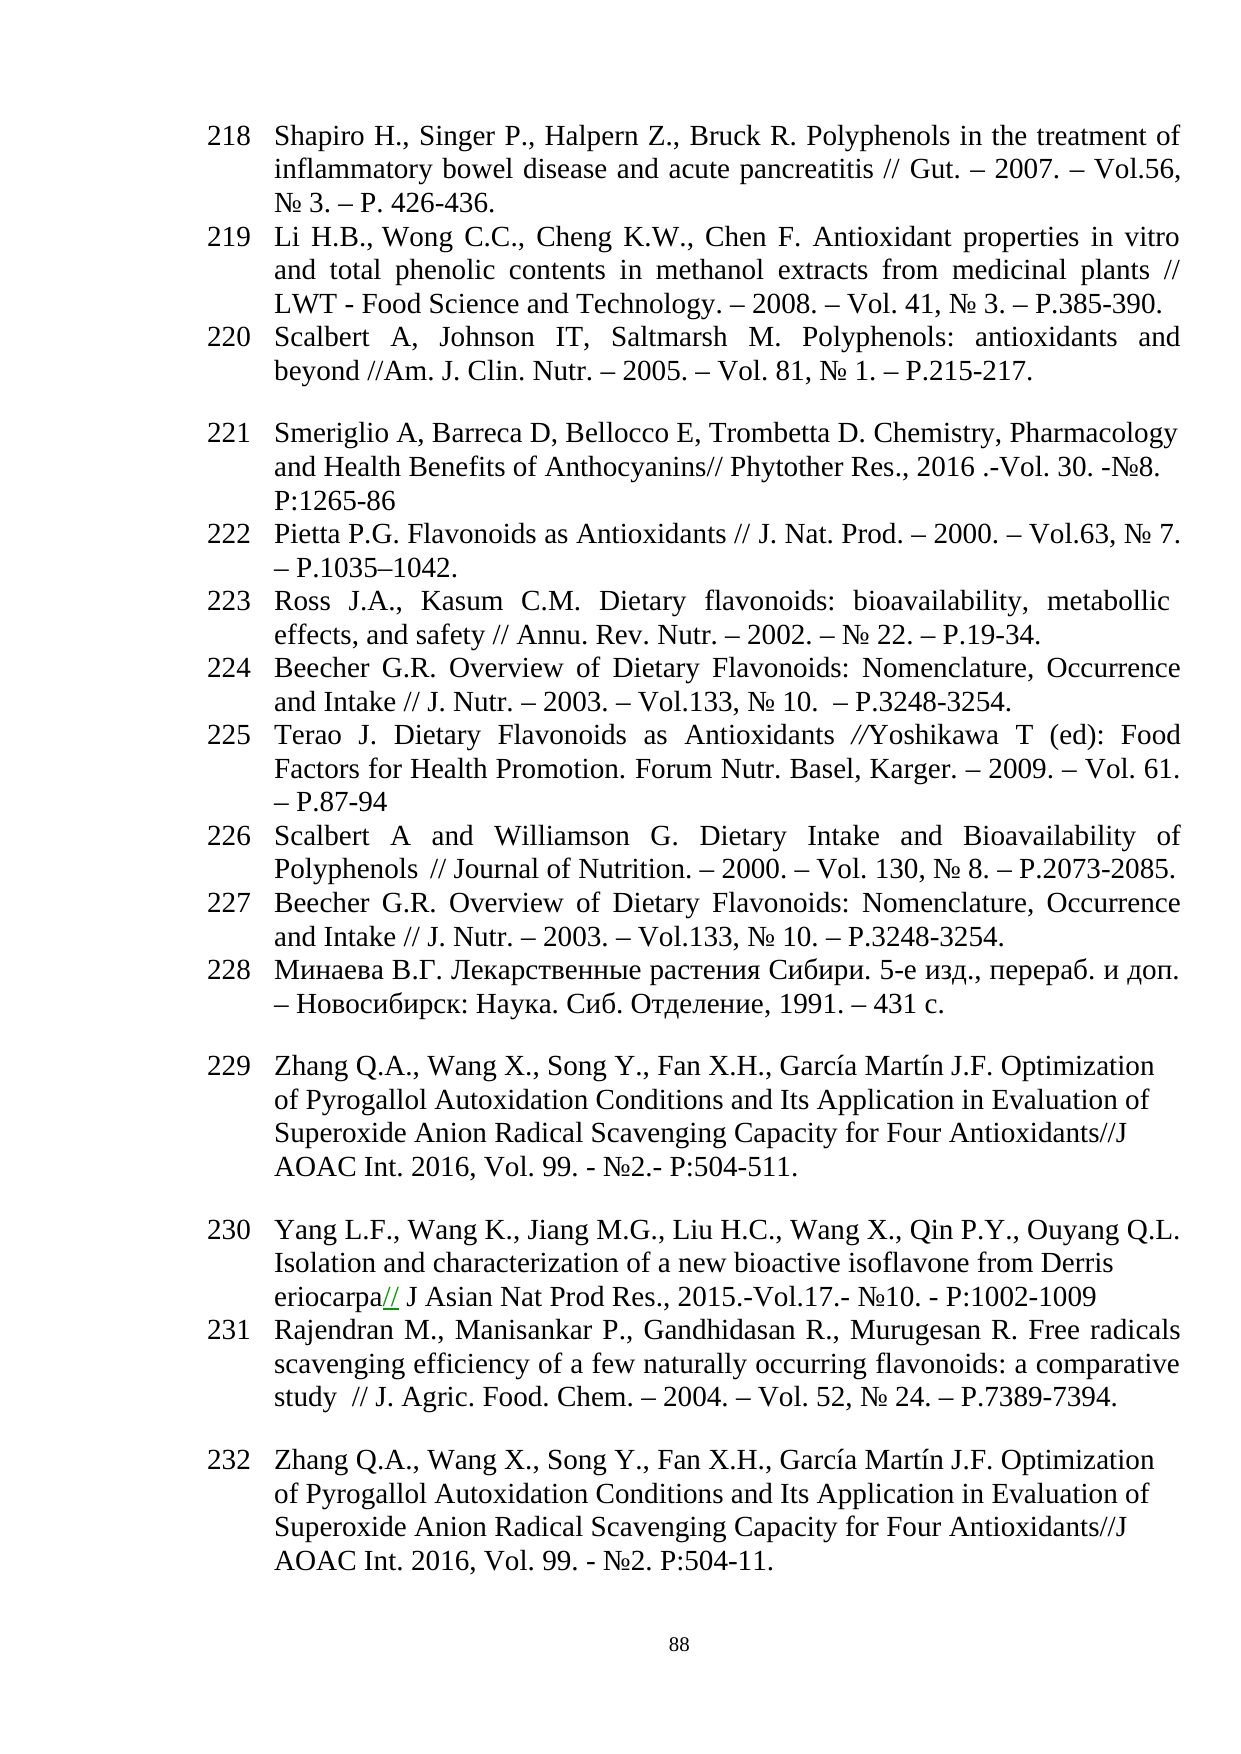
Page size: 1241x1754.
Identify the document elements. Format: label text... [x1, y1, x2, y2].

list Pietta P.G. Flavonoids as Antioxidants // J. Nat. Prod. – 2000. – Vol.63, № 7. – P.1035–1042. [207, 807, 1181, 874]
title Giovinazzo G, Grieco F. Functional Properties of Grape and Wine Polyphenols.// Plant Foods Hum Nutr. , 2015.- Vol.70.- № 4.- Р:454-62 [207, 283, 1181, 351]
list Terao J. Dietary Flavonoids as Antioxidants //Yoshikawa T (ed): Food Factors for Health Promotion. Forum Nutr. Basel, Karger. – 2009. – Vol. 61. – P.87-94 [207, 1008, 1181, 1109]
list Beecher G.R. Overview of Dietary Flavonoids: Nomenclature, Occurrence and Intake // J. Nutr. – 2003. – Vol.133, № 10. – P.3248-3254. [207, 1176, 1181, 1243]
list Zhang Q.A., Wang X., Song Y., Fan X.H., García Martín J.F. Optimization of Pyrogallol Autoxidation Conditions and Its Application in Evaluation of Superoxide Anion Radical Scavenging Capacity for Four Antioxidants//J AOAC Int. 2016, Vol. 99. - №2.- Р:504-511. [207, 1339, 1181, 1473]
list Smeriglio A, Barreca D, Bellocco E, Trombetta D. Chemistry, Pharmacology and Health Benefits of Anthocyanins// Phytother Res., 2016 .-Vol. 30. -№8. Р:1265-86 [207, 677, 1181, 778]
list Scalbert A and Williamson G. Dietary Intake and Bioavailability of Polyphenols // Journal of Nutrition. – 2000. – Vol. 130, № 8. – P.2073-2085. [207, 1109, 1181, 1176]
list Shapiro H., Singer P., Halpern Z., Bruck R. Polyphenols in the treatment of inflammatory bowel disease and acute pancreatitis // Gut. – 2007. – Vol.56, № 3. – P. 426-436. [207, 380, 1181, 480]
list Минаева В.Г. Лекарственные растения Сибири. 5-е изд., перераб. и доп. – Новосибирск: Наука. Сиб. Отделение, 1991. – 431 c. [207, 1243, 1181, 1310]
list Beecher G.R. Overview of Dietary Flavonoids: Nomenclature, Occurrence and Intake // J. Nutr. – 2003. – Vol.133, № 10. – P.3248-3254. [207, 941, 1181, 1008]
list Leifert W.R., Abeywardena M.Y. Cardioprotective actions of grape polyphenols // Nutr. Res. – 2008. – Vol. 28, № 11. – P.729-737. [207, 187, 1181, 254]
list Scalbert A, Johnson IT, Saltmarsh M. Polyphenols: antioxidants and beyond //Am. J. Clin. Nutr. – 2005. – Vol. 81, № 1. – P.215-217. [207, 581, 1181, 648]
list Yang L.F., Wang K., Jiang M.G., Liu H.C., Wang X., Qin P.Y., Ouyang Q.L. Isolation and characterization of a new bioactive isoflavone from Derris eriocarpa// J Asian Nat Prod Res., 2015.-Vol.17.- №10. - Р:1002-1009 [207, 1503, 1181, 1603]
list Hughes D. Plant polyphenols: modifiers of immune function and risk of cardiovascular disease // Nutrition. – 2005. – Vol.21, № 3. – P.422–423. [207, 118, 1181, 187]
list Ross J.A., Kasum C.M. Dietary flavonoids: bioavailability, metabollic effects, and safety // Annu. Rev. Nutr. – 2002. – № 22. – P.19-34. [207, 874, 1171, 941]
list Li H.B., Wong C.C., Cheng K.W., Chen F. Antioxidant properties in vitro and total phenolic contents in methanol extracts from medicinal plants // LWT - Food Science and Technology. – 2008. – Vol. 41, № 3. – P.385-390. [207, 480, 1181, 581]
